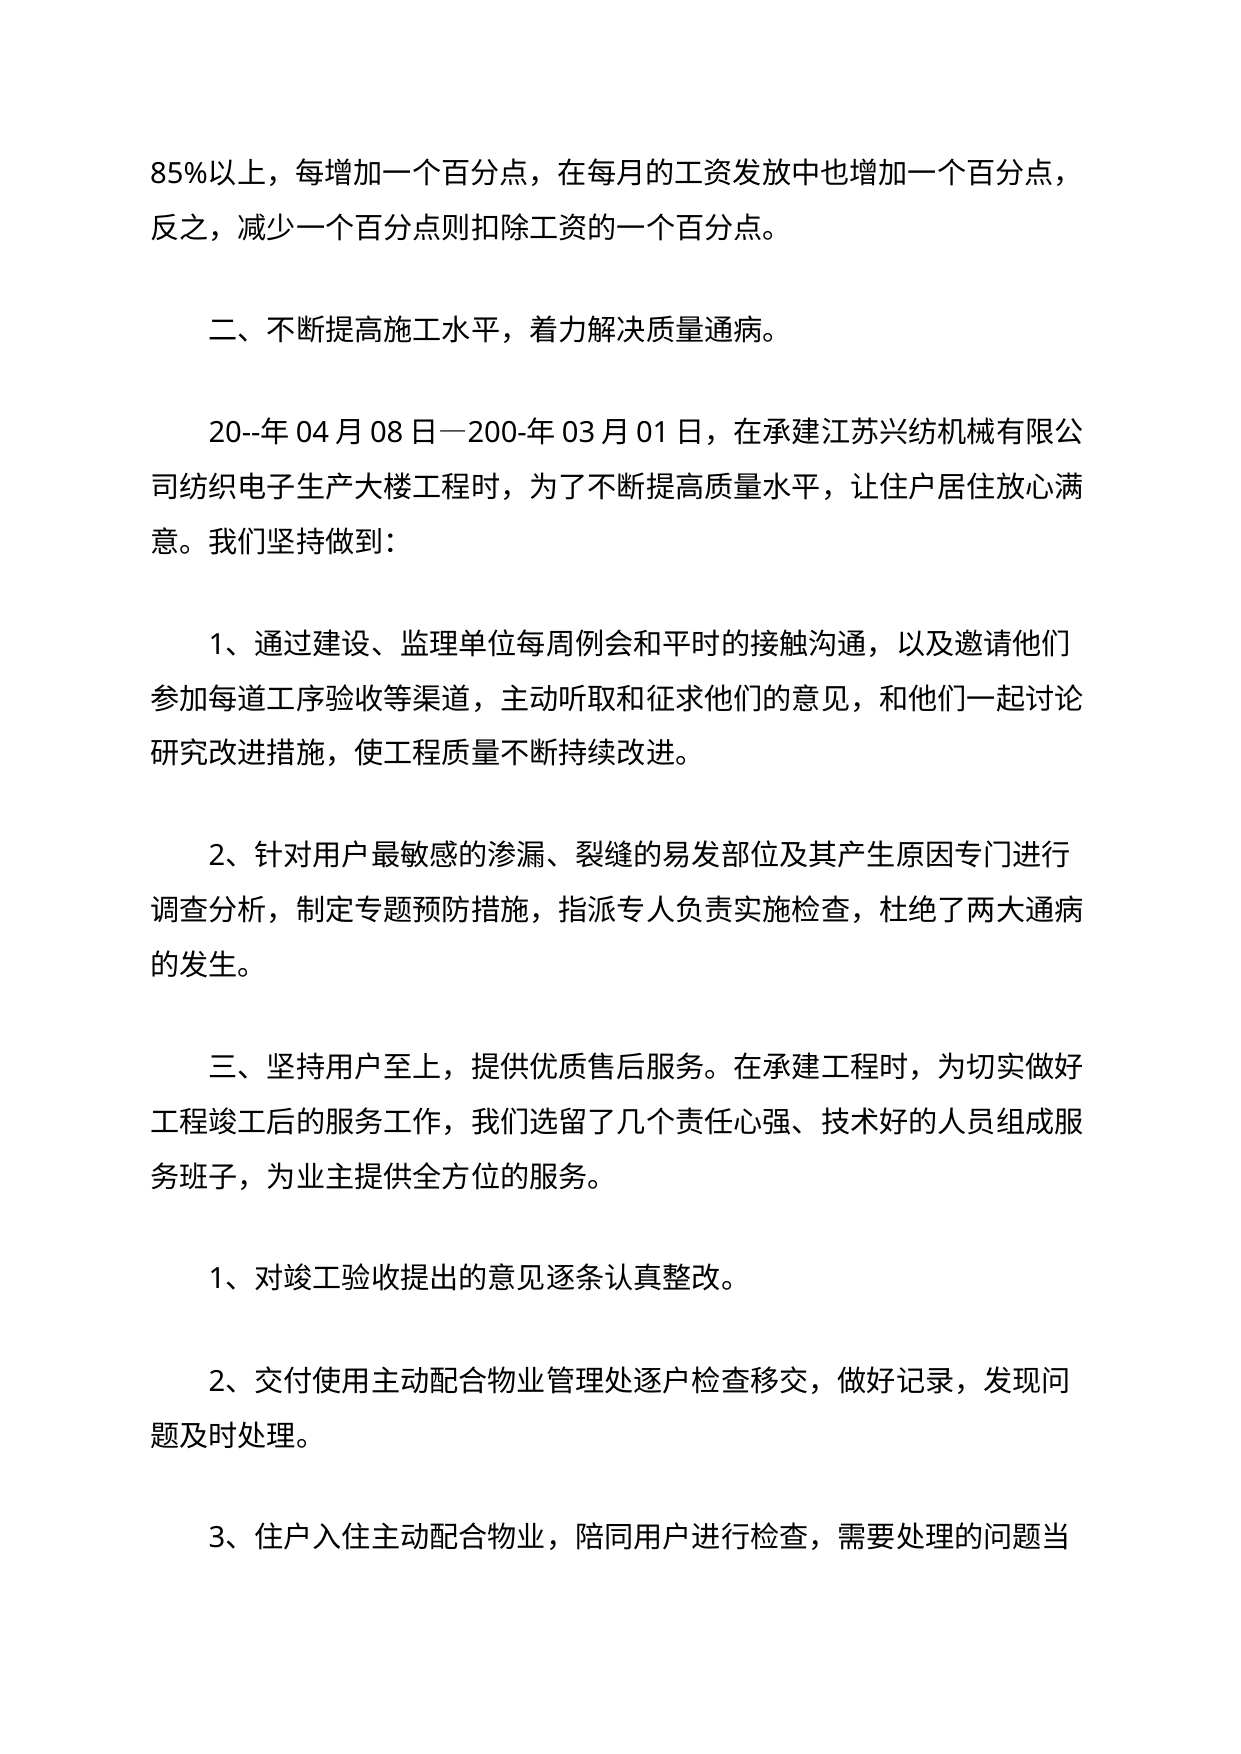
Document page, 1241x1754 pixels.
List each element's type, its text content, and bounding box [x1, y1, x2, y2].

text 三、坚持用户至上，提供优质售后服务。在承建工程时，为切实做好工程竣工后的服务工作，我们选留了几个责任心强、技术好的人员组成服务班子，为业主提供全方位的服务。 [150, 1043, 1090, 1196]
text 二、不断提高施工水平，着力解决质量通病。 [150, 307, 1090, 349]
text 2、交付使用主动配合物业管理处逐户检查移交，做好记录，发现问题及时处理。 [150, 1357, 1090, 1454]
text 1、通过建设、监理单位每周例会和平时的接触沟通，以及邀请他们参加每道工序验收等渠道，主动听取和征求他们的意见，和他们一起讨论研究改进措施，使工程质量不断持续改进。 [150, 620, 1090, 772]
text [150, 1514, 1090, 1556]
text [150, 150, 1090, 247]
text 1、对竣工验收提出的意见逐条认真整改。 [150, 1255, 1090, 1297]
text 2、针对用户最敏感的渗漏、裂缝的易发部位及其产生原因专门进行调查分析，制定专题预防措施，指派专人负责实施检查，杜绝了两大通病的发生。 [150, 832, 1090, 984]
text 20--年04月08日—200-年03月01日，在承建江苏兴纺机械有限公司纺织电子生产大楼工程时，为了不断提高质量水平，让住户居住放心满意。我们坚持做到： [150, 408, 1090, 561]
